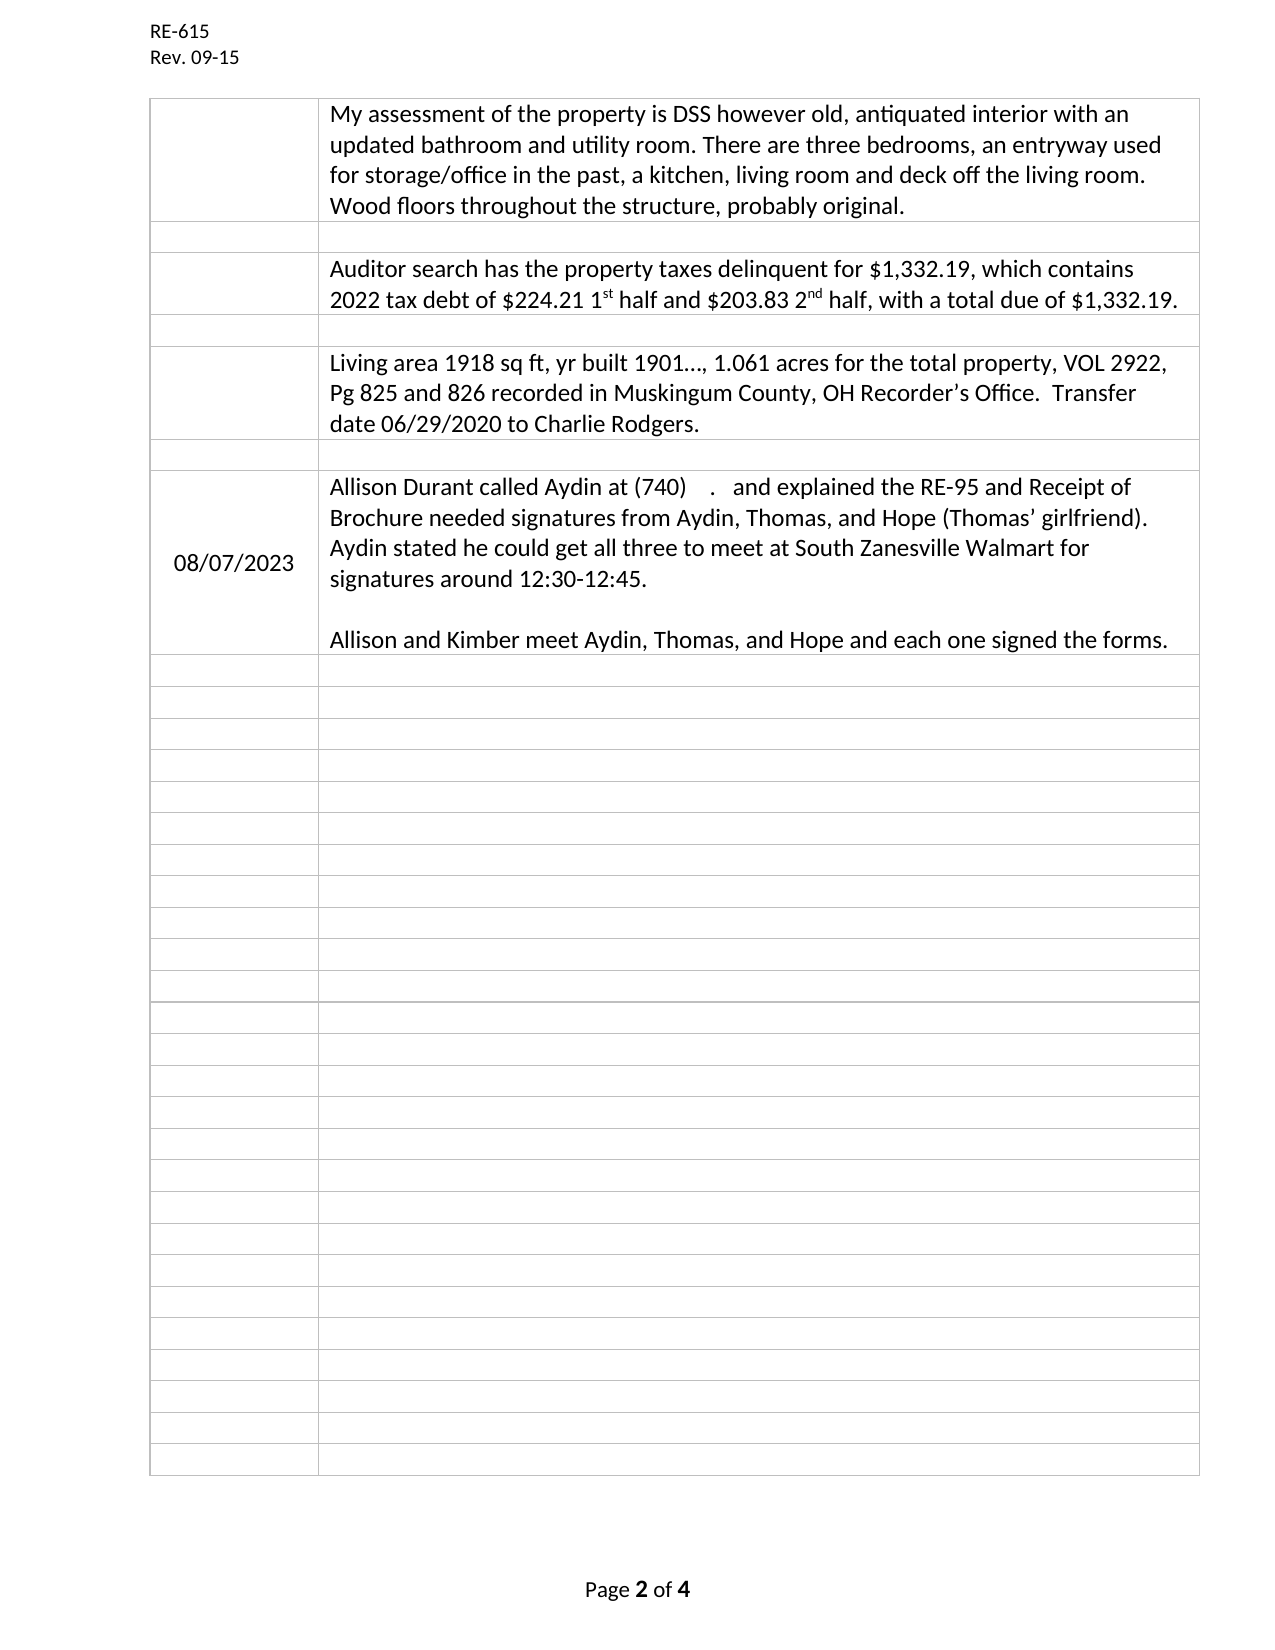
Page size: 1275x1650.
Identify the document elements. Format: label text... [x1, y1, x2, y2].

table_cell [151, 99, 318, 221]
table_cell [151, 1287, 318, 1317]
table_cell [151, 1003, 318, 1033]
table_cell [151, 971, 318, 1001]
table_cell [151, 719, 318, 749]
table_cell [319, 719, 1199, 749]
table_cell [319, 782, 1199, 812]
table_cell [151, 440, 318, 470]
table_cell [151, 253, 318, 314]
table_cell [151, 222, 318, 252]
table_cell [151, 1129, 318, 1159]
table_cell [319, 1444, 1199, 1475]
table_cell [151, 1224, 318, 1254]
table_cell [319, 1287, 1199, 1317]
table_cell [319, 1034, 1199, 1064]
table_cell [319, 876, 1199, 907]
table_cell [151, 1350, 318, 1380]
table_cell [319, 939, 1199, 970]
table_cell [319, 440, 1199, 470]
table_cell [151, 315, 318, 346]
table_cell [319, 1097, 1199, 1128]
table_cell [151, 939, 318, 970]
table_cell Auditor search has the property taxes delinquent for $1,332.19, which contains 2022 tax debt of $224.21 1st half and $203.83 2nd half, with a total due of $1,332.19. [319, 253, 1199, 314]
table_cell My assessment of the property is DSS however old, antiquated interior with an updated bathroom and utility room. There are three bedrooms, an entryway used for storage/office in the past, a kitchen, living room and deck off the living room. Wood floors throughout the structure, probably original. [319, 99, 1199, 221]
table_cell [151, 813, 318, 844]
table_cell [319, 1003, 1199, 1033]
table_cell [319, 845, 1199, 875]
table_cell [319, 315, 1199, 346]
table_cell [151, 782, 318, 812]
table_cell [319, 750, 1199, 781]
table_cell [319, 1413, 1199, 1443]
table_cell [151, 1255, 318, 1286]
table_cell [151, 1066, 318, 1096]
table_cell [319, 1255, 1199, 1286]
table_cell [319, 1129, 1199, 1159]
table_cell [151, 655, 318, 686]
table_cell [151, 1097, 318, 1128]
table_cell [151, 1034, 318, 1064]
table_cell [151, 908, 318, 938]
table_cell [319, 1192, 1199, 1222]
table_cell [151, 1381, 318, 1412]
table_cell Living area 1918 sq ft, yr built 1901…, 1.061 acres for the total property, VOL 2922, Pg 825 and 826 recorded in Muskingum County, OH Recorder’s Office. Transfer date 06/29/2020 to Charlie Rodgers. [319, 347, 1199, 438]
table_cell [151, 1318, 318, 1349]
table_cell [319, 908, 1199, 938]
table_cell [319, 971, 1199, 1001]
table_cell [319, 655, 1199, 686]
table_cell [319, 1224, 1199, 1254]
table_cell Allison Durant called Aydin at (740) . and explained the RE-95 and Receipt of Brochure needed signatures from Aydin, Thomas, and Hope (Thomas’ girlfriend). Aydin stated he could get all three to meet at South Zanesville Walmart for signatures around 12:30-12:45. Allison and Kimber meet Aydin, Thomas, and Hope and each one signed the forms. [319, 471, 1199, 654]
table_cell [319, 1381, 1199, 1412]
table_cell [151, 1192, 318, 1222]
table_cell [319, 222, 1199, 252]
table_cell [151, 1444, 318, 1475]
table_cell [151, 1413, 318, 1443]
table_cell [151, 750, 318, 781]
table_cell [319, 1350, 1199, 1380]
table_cell [151, 687, 318, 717]
table_cell [319, 1318, 1199, 1349]
table_cell [151, 1160, 318, 1191]
table_cell [319, 1160, 1199, 1191]
table_cell [151, 876, 318, 907]
table_cell [151, 347, 318, 438]
table_cell [319, 687, 1199, 717]
table_cell [319, 813, 1199, 844]
table_cell [319, 1066, 1199, 1096]
table_cell [151, 845, 318, 875]
table_cell 08/07/2023 [151, 471, 318, 654]
